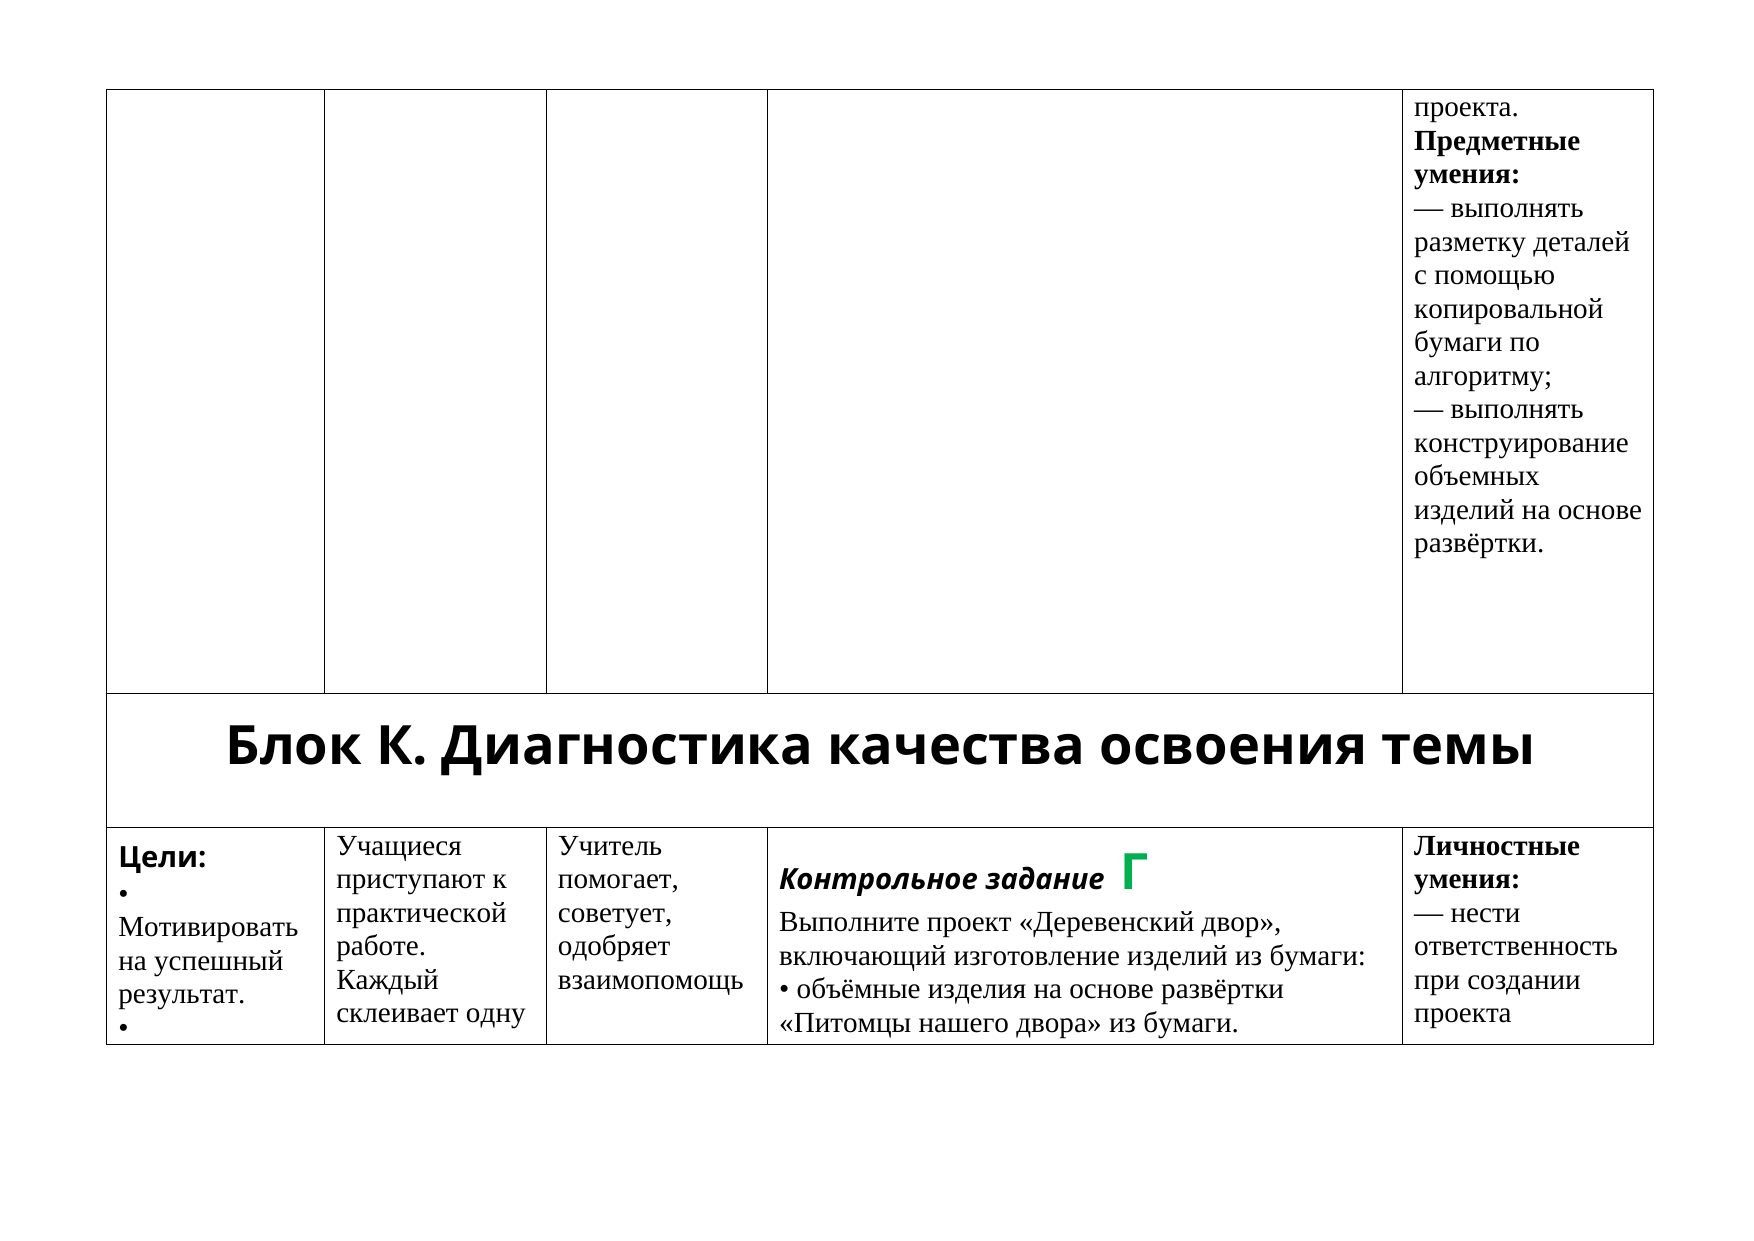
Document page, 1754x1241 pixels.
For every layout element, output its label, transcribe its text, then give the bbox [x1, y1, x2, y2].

table_cell Блок К. Диагностика качества освоения темы [107, 694, 1653, 827]
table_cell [768, 90, 1402, 693]
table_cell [1403, 828, 1653, 1043]
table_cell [107, 828, 324, 1043]
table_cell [768, 828, 1402, 1043]
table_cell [325, 90, 546, 693]
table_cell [1403, 90, 1653, 693]
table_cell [325, 828, 546, 1043]
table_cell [107, 90, 324, 693]
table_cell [547, 90, 767, 693]
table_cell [547, 828, 767, 1043]
